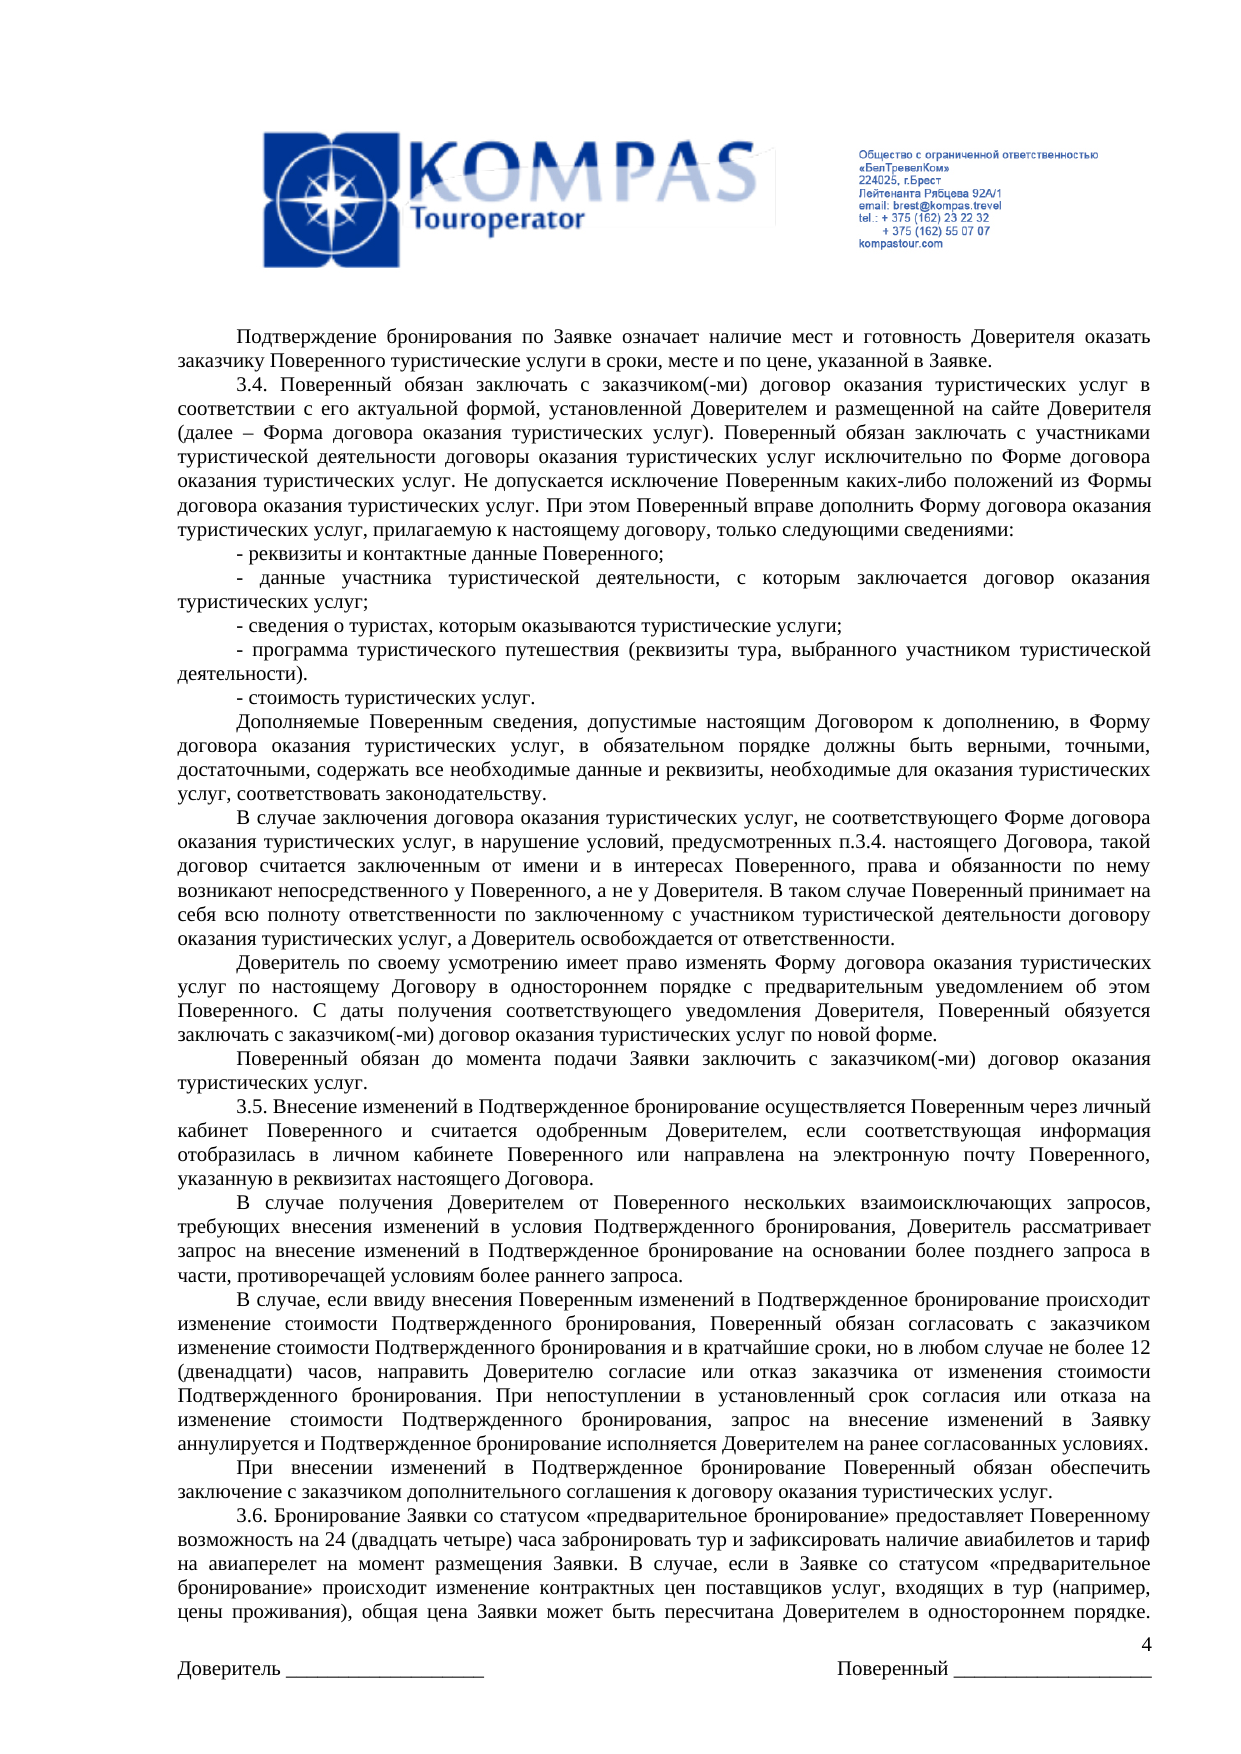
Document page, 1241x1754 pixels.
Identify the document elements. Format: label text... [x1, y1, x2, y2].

text Дополняемые Поверенным сведения, допустимые настоящим Договором к дополнению, в Форму договора оказания туристических услуг, в обязательном порядке должны быть верными, точными, достаточными, содержать все необходимые данные и реквизиты, необходимые для оказания туристических услуг, соответствовать законодательству. [177, 709, 1152, 805]
text Поверенный обязан до момента подачи Заявки заключить с заказчиком(-ми) договор оказания туристических услуг. [177, 1046, 1152, 1094]
text 3.4. Поверенный обязан заключать с заказчиком(-ми) договор оказания туристических услуг в соответствии с его актуальной формой, установленной Доверителем и размещенной на сайте Доверителя (далее – Форма договора оказания туристических услуг). Поверенный обязан заключать с участниками туристической деятельности договоры оказания туристических услуг исключительно по Форме договора оказания туристических услуг. Не допускается исключение Поверенным каких-либо положений из Формы договора оказания туристических услуг. При этом Поверенный вправе дополнить Форму договора оказания туристических услуг, прилагаемую к настоящему договору, только следующими сведениями: [177, 372, 1152, 541]
list В случае получения Доверителем от Поверенного нескольких взаимоисключающих запросов, требующих внесения изменений в условия Подтвержденного бронирования, Доверитель рассматривает запрос на внесение изменений в Подтвержденное бронирование на основании более позднего запроса в части, противоречащей условиям более раннего запроса. [177, 1190, 1152, 1287]
text - данные участника туристической деятельности, с которым заключается договор оказания туристических услуг; [177, 565, 1152, 613]
list 3.5. Внесение изменений в Подтвержденное бронирование осуществляется Поверенным через личный кабинет Поверенного и считается одобренным Доверителем, если соответствующая информация отобразилась в личном кабинете Поверенного или направлена на электронную почту Поверенного, указанную в реквизитах настоящего Договора. [177, 1094, 1152, 1190]
text - реквизиты и контактные данные Поверенного; [177, 541, 1152, 565]
text В случае заключения договора оказания туристических услуг, не соответствующего Форме договора оказания туристических услуг, в нарушение условий, предусмотренных п.3.4. настоящего Договора, такой договор считается заключенным от имени и в интересах Поверенного, права и обязанности по нему возникают непосредственного у Поверенного, а не у Доверителя. В таком случае Поверенный принимает на себя всю полноту ответственности по заключенному с участником туристической деятельности договору оказания туристических услуг, а Доверитель освобождается от ответственности. [177, 805, 1152, 950]
text - сведения о туристах, которым оказываются туристические услуги; [177, 613, 1152, 637]
list Подтверждение бронирования по Заявке означает наличие мест и готовность Доверителя оказать заказчику Поверенного туристические услуги в сроки, месте и по цене, указанной в Заявке. [177, 324, 1152, 372]
text - стоимость туристических услуг. [177, 685, 1152, 709]
text - программа туристического путешествия (реквизиты тура, выбранного участником туристической деятельности). [177, 637, 1152, 685]
text Доверитель по своему усмотрению имеет право изменять Форму договора оказания туристических услуг по настоящему Договору в одностороннем порядке с предварительным уведомлением об этом Поверенного. С даты получения соответствующего уведомления Доверителя, Поверенный обязуется заключать с заказчиком(-ми) договор оказания туристических услуг по новой форме. [177, 950, 1152, 1046]
list В случае, если ввиду внесения Поверенным изменений в Подтвержденное бронирование происходит изменение стоимости Подтвержденного бронирования, Поверенный обязан согласовать с заказчиком изменение стоимости Подтвержденного бронирования и в кратчайшие сроки, но в любом случае не более 12 (двенадцати) часов, направить Доверителю согласие или отказ заказчика от изменения стоимости Подтвержденного бронирования. При непоступлении в установленный срок согласия или отказа на изменение стоимости Подтвержденного бронирования, запрос на внесение изменений в Заявку аннулируется и Подтвержденное бронирование исполняется Доверителем на ранее согласованных условиях. [177, 1287, 1152, 1455]
picture [177, 102, 1182, 295]
list При внесении изменений в Подтвержденное бронирование Поверенный обязан обеспечить заключение с заказчиком дополнительного соглашения к договору оказания туристических услуг. [177, 1455, 1152, 1503]
